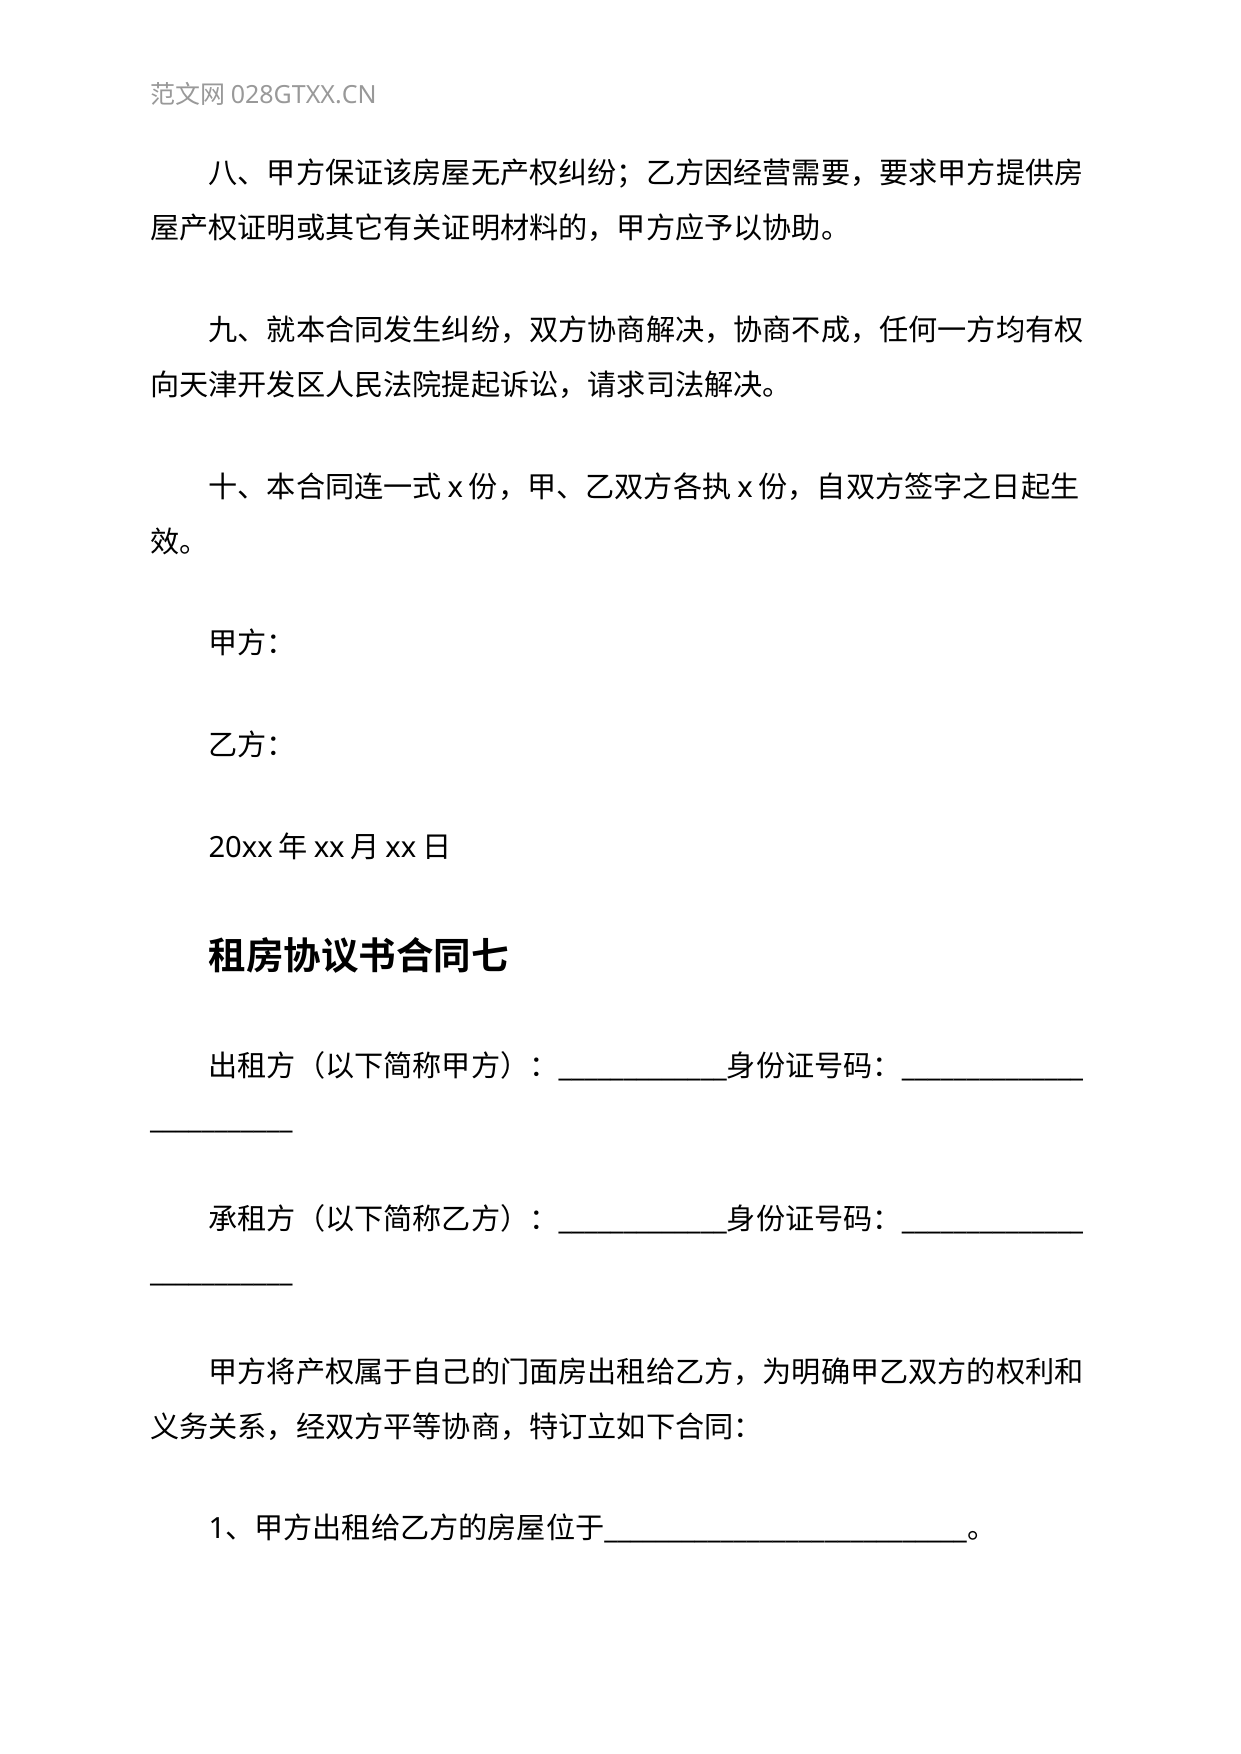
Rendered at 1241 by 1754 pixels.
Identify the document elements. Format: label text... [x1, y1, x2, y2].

text 十、本合同连一式x份，甲、乙双方各执x份，自双方签字之日起生效。 [150, 463, 1090, 561]
text 1、甲方出租给乙方的房屋位于____________________________。 [150, 1505, 1090, 1547]
text 租房协议书合同七 [150, 926, 1090, 980]
text 甲方将产权属于自己的门面房出租给乙方，为明确甲乙双方的权利和义务关系，经双方平等协商，特订立如下合同： [150, 1348, 1090, 1446]
text 出租方（以下简称甲方）：_____________身份证号码：_________________________ [150, 1043, 1090, 1137]
text 乙方： [150, 722, 1090, 764]
text 甲方： [150, 620, 1090, 662]
text 承租方（以下简称乙方）：_____________身份证号码：_________________________ [150, 1196, 1090, 1290]
text 八、甲方保证该房屋无产权纠纷；乙方因经营需要，要求甲方提供房屋产权证明或其它有关证明材料的，甲方应予以协助。 [150, 150, 1090, 247]
text 九、就本合同发生纠纷，双方协商解决，协商不成，任何一方均有权向天津开发区人民法院提起诉讼，请求司法解决。 [150, 307, 1090, 404]
text 20xx年xx月xx日 [150, 824, 1090, 866]
